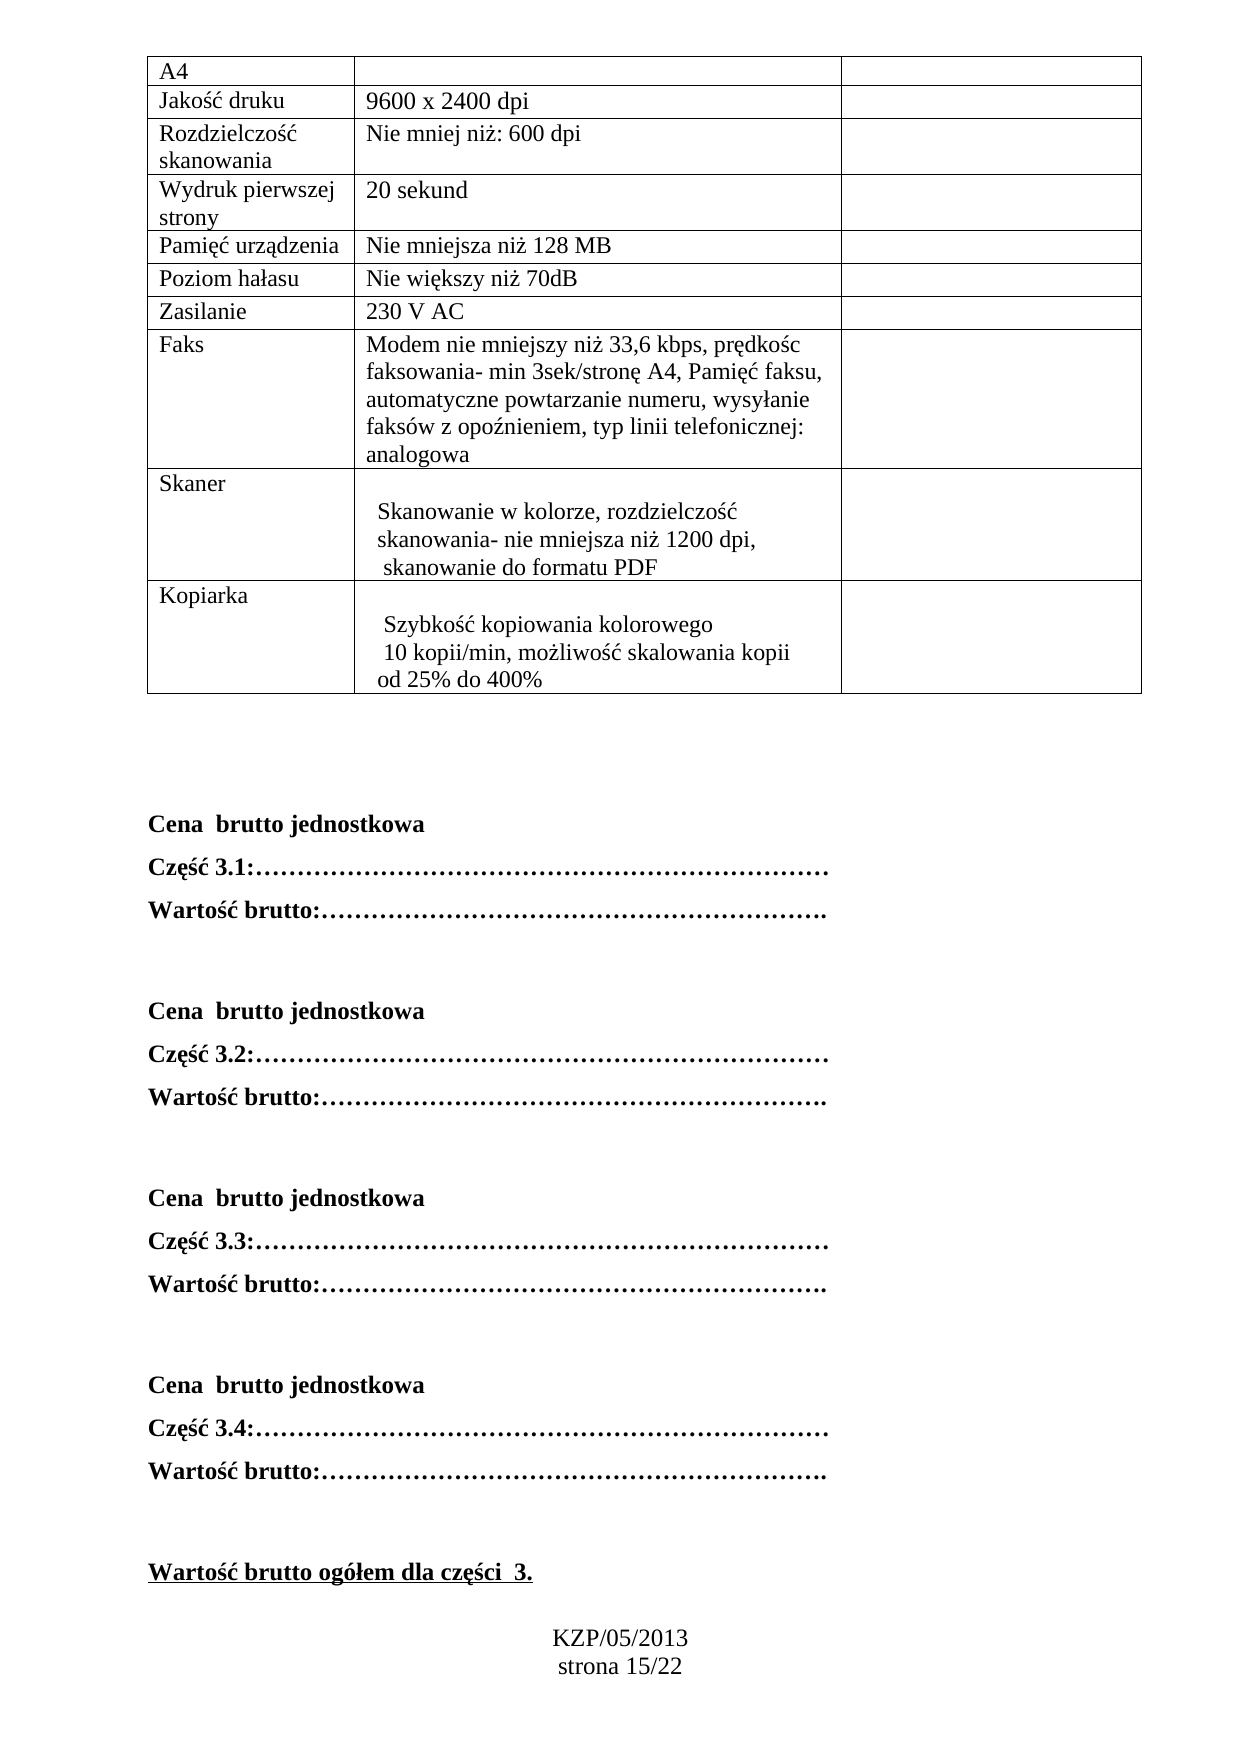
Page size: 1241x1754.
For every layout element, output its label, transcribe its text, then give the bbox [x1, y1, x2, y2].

table_cell [842, 297, 1141, 328]
table_cell Jakość druku [148, 86, 354, 118]
table_cell [842, 86, 1141, 118]
table_cell 20 sekund [355, 175, 841, 230]
text Wartość brutto:……………………………………………………. [148, 1456, 1093, 1485]
text Wartość brutto:……………………………………………………. [148, 1269, 1093, 1298]
table_cell Rozdzielczość skanowania [148, 119, 354, 174]
text Część 3.3:…………………………………………………………… [148, 1226, 1093, 1255]
table_cell 9600 x 2400 dpi [355, 86, 841, 118]
table_cell [842, 57, 1141, 85]
table_cell Szybkość wydruku A4 [148, 57, 354, 85]
table_cell Faks [148, 330, 354, 468]
text Cena brutto jednostkowa [148, 1370, 1093, 1398]
text Cena brutto jednostkowa [148, 809, 1093, 838]
table_cell [842, 264, 1141, 296]
table_cell [355, 469, 841, 580]
table_cell Modem nie mniejszy niż 33,6 kbps, prędkośc faksowania- min 3sek/stronę A4, Pamięć faksu, automatyczne powtarzanie numeru, wysyłanie faksów z opoźnieniem, typ linii telefonicznej: analogowa [355, 330, 841, 468]
table_cell Nie mniej niż: 600 dpi [355, 119, 841, 174]
table_cell Wydruk pierwszej strony [148, 175, 354, 230]
table_cell Poziom hałasu [148, 264, 354, 296]
text Wartość brutto ogółem dla części 3. [148, 1557, 1093, 1585]
text Cena brutto jednostkowa [148, 996, 1093, 1025]
text Wartość brutto:……………………………………………………. [148, 1082, 1093, 1111]
table_cell [842, 119, 1141, 174]
table_cell [842, 175, 1141, 230]
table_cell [355, 57, 841, 85]
table_cell [842, 231, 1141, 263]
table_cell Nie mniejsza niż 128 MB [355, 231, 841, 263]
table_cell Zasilanie [148, 297, 354, 328]
table_cell Nie większy niż 70dB [355, 264, 841, 296]
table_cell [842, 581, 1141, 693]
table_cell [842, 469, 1141, 580]
text Cena brutto jednostkowa [148, 1183, 1093, 1212]
table_cell Pamięć urządzenia [148, 231, 354, 263]
text Część 3.2:…………………………………………………………… [148, 1039, 1093, 1068]
text Część 3.1:…………………………………………………………… [148, 852, 1093, 881]
table_cell Kopiarka [148, 581, 354, 693]
table_cell [842, 330, 1141, 468]
table_cell [355, 581, 841, 693]
text Wartość brutto:……………………………………………………. [148, 895, 1093, 924]
table_cell 230 V AC [355, 297, 841, 328]
text Część 3.4:…………………………………………………………… [148, 1413, 1093, 1442]
table_cell Skaner [148, 469, 354, 580]
